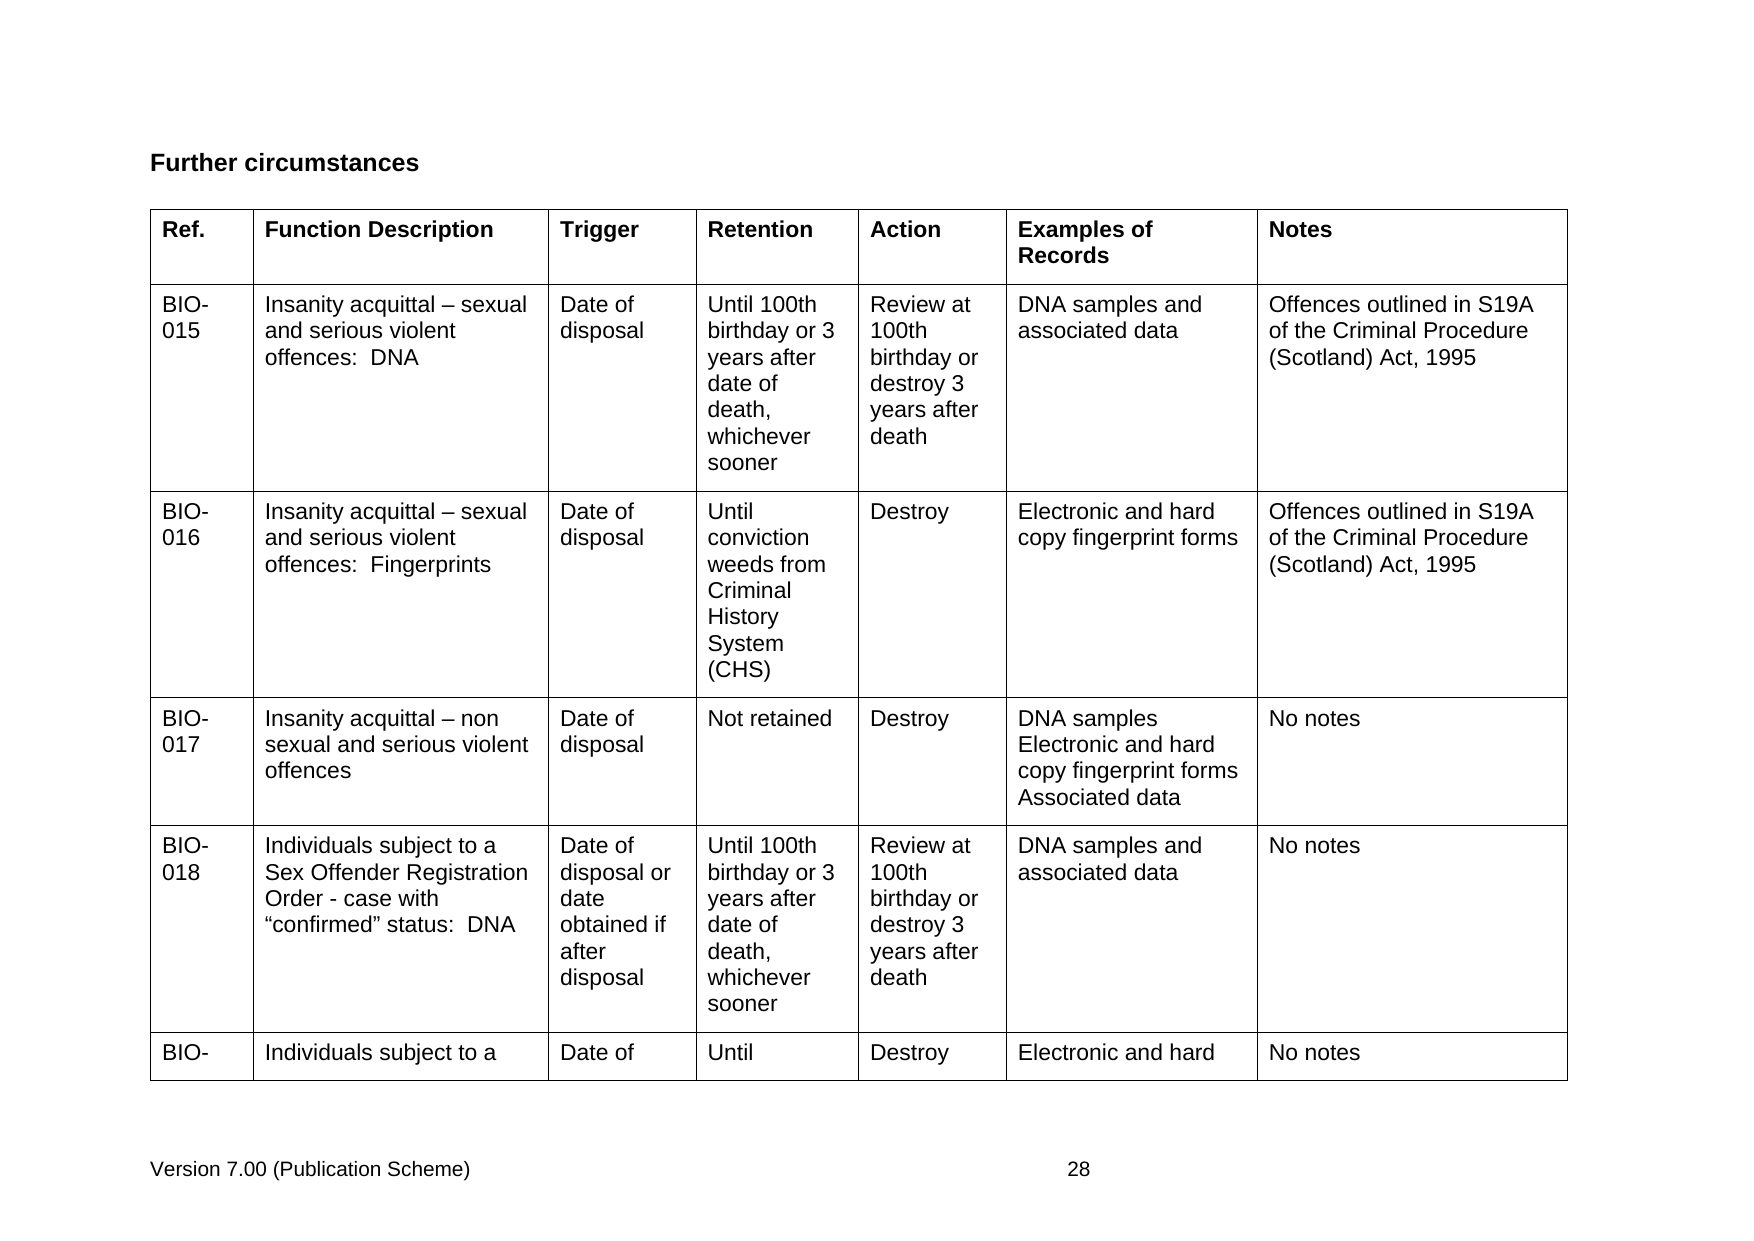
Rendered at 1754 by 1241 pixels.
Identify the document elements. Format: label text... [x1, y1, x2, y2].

table_cell Offences outlined in S19A of the Criminal Procedure (Scotland) Act, 1995 [1258, 492, 1567, 697]
table_cell Until conviction weeds from Criminal History System (CHS) [697, 492, 858, 697]
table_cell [697, 1033, 858, 1080]
table_cell No notes [1258, 826, 1567, 1032]
table_cell Until 100th birthday or 3 years after date of death, whichever sooner [697, 826, 858, 1032]
table_header Retention [697, 210, 858, 284]
table_cell BIO-015 [151, 285, 253, 491]
table_cell Review at 100th birthday or destroy 3 years after death [859, 285, 1006, 491]
table_cell Individuals subject to a Sex Offender Registration Order - case with “confirmed” status: DNA [254, 826, 548, 1032]
table_header Examples of Records [1007, 210, 1257, 284]
table_cell Insanity acquittal – sexual and serious violent offences: DNA [254, 285, 548, 491]
subtitle Further circumstances [150, 148, 1604, 176]
table_cell Not retained [697, 698, 858, 825]
table_cell Destroy [859, 1033, 1006, 1080]
table_cell BIO-016 [151, 492, 253, 697]
table_cell Insanity acquittal – non sexual and serious violent offences [254, 698, 548, 825]
table_cell DNA samples Electronic and hard copy fingerprint forms Associated data [1007, 698, 1257, 825]
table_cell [1007, 1033, 1257, 1080]
table_cell Destroy [859, 492, 1006, 697]
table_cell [254, 1033, 548, 1080]
table_cell Date of disposal [549, 285, 696, 491]
table_cell BIO-017 [151, 698, 253, 825]
table_cell No notes [1258, 1033, 1567, 1080]
table_cell Date of disposal or date obtained if after disposal [549, 826, 696, 1032]
table_cell Insanity acquittal – sexual and serious violent offences: Fingerprints [254, 492, 548, 697]
table_header Ref. [151, 210, 253, 284]
table_cell DNA samples and associated data [1007, 285, 1257, 491]
table_cell Electronic and hard copy fingerprint forms [1007, 492, 1257, 697]
table_cell Offences outlined in S19A of the Criminal Procedure (Scotland) Act, 1995 [1258, 285, 1567, 491]
table_header Function Description [254, 210, 548, 284]
table_cell Date of disposal [549, 698, 696, 825]
table_cell Destroy [859, 698, 1006, 825]
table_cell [549, 1033, 696, 1080]
table_cell DNA samples and associated data [1007, 826, 1257, 1032]
table_header Notes [1258, 210, 1567, 284]
table_cell BIO-018 [151, 826, 253, 1032]
table_cell No notes [1258, 698, 1567, 825]
table_cell Date of disposal [549, 492, 696, 697]
table_header Action [859, 210, 1006, 284]
table_cell Until 100th birthday or 3 years after date of death, whichever sooner [697, 285, 858, 491]
table_header Trigger [549, 210, 696, 284]
table_cell Review at 100th birthday or destroy 3 years after death [859, 826, 1006, 1032]
table_cell BIO-019 [151, 1033, 253, 1080]
